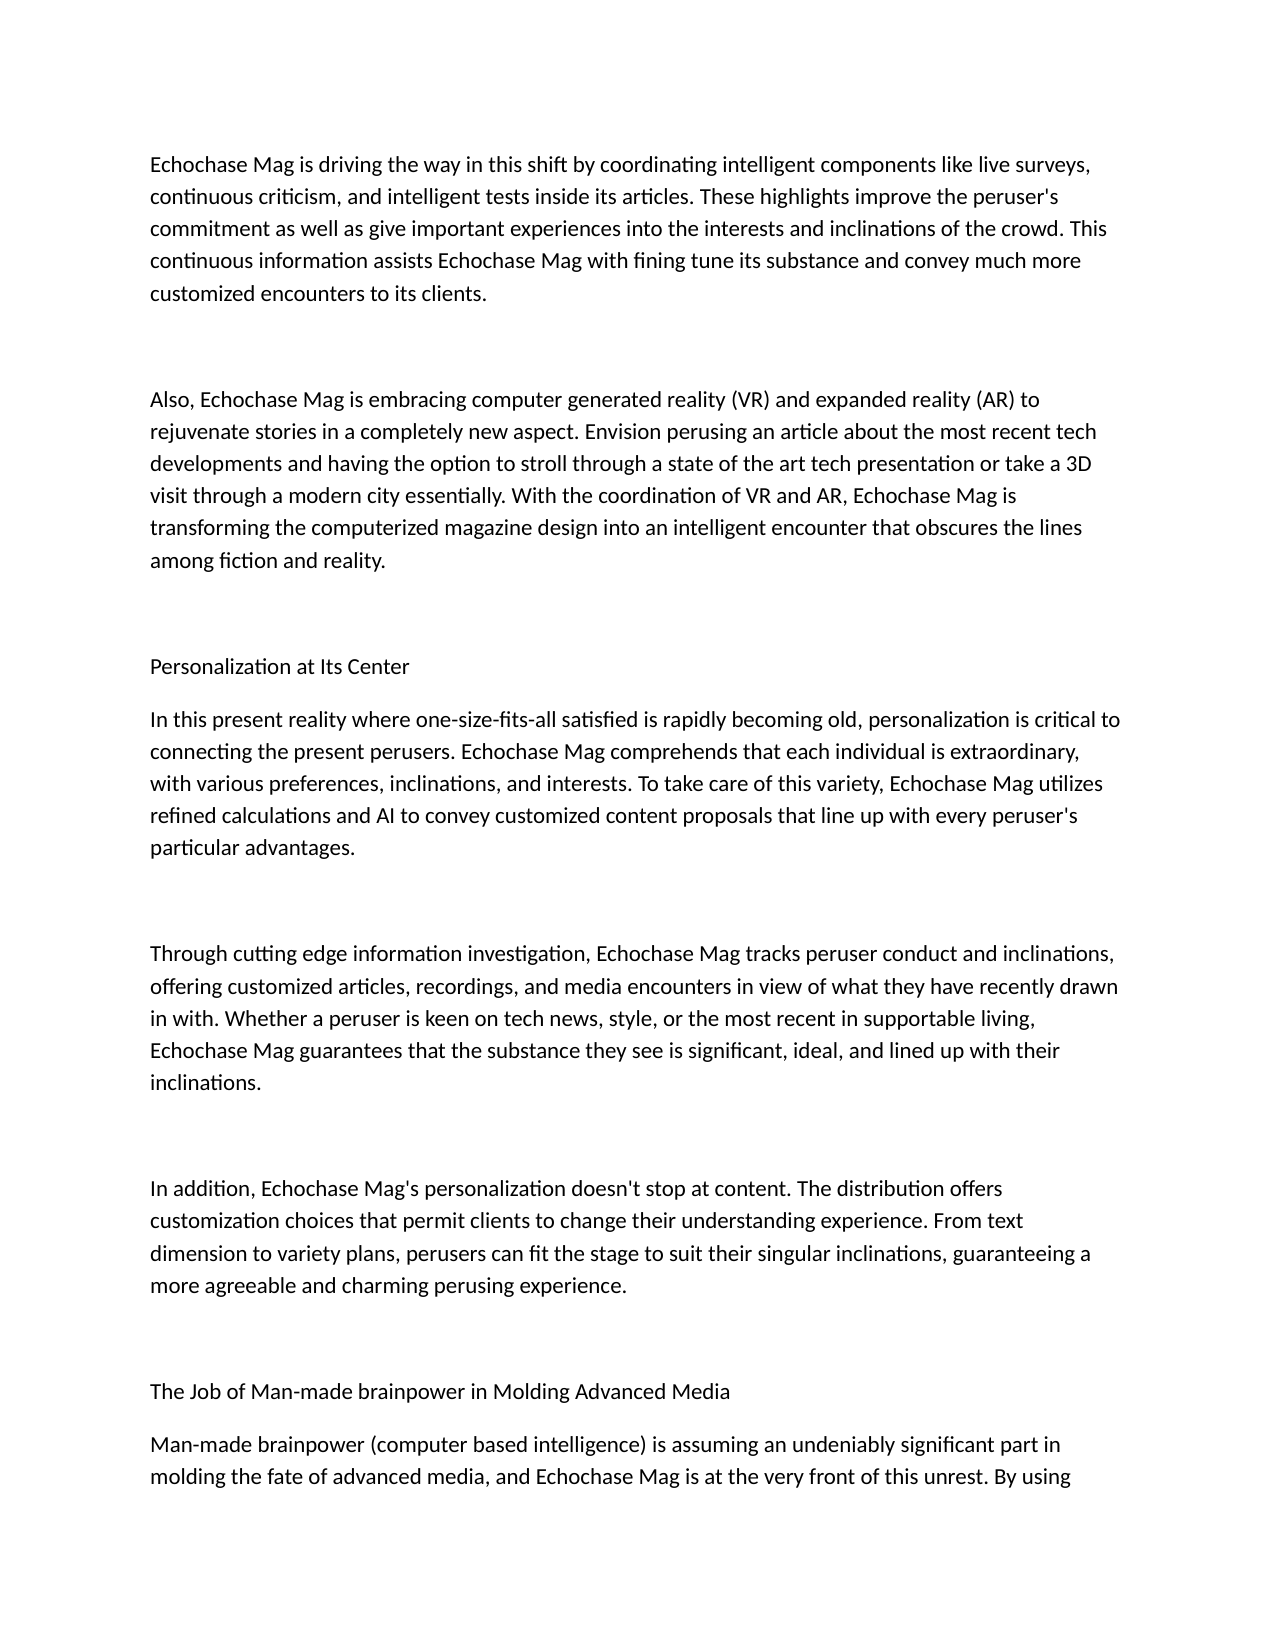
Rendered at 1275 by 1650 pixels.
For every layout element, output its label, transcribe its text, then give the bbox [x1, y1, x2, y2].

text Also, Echochase Mag is embracing computer generated reality (VR) and expanded reality (AR) to rejuvenate stories in a completely new aspect. Envision perusing an article about the most recent tech developments and having the option to stroll through a state of the art tech presentation or take a 3D visit through a modern city essentially. With the coordination of VR and AR, Echochase Mag is transforming the computerized magazine design into an intelligent encounter that obscures the lines among fiction and reality. [150, 385, 1125, 574]
text Echochase Mag is driving the way in this shift by coordinating intelligent components like live surveys, continuous criticism, and intelligent tests inside its articles. These highlights improve the peruser's commitment as well as give important experiences into the interests and inclinations of the crowd. This continuous information assists Echochase Mag with fining tune its substance and convey much more customized encounters to its clients. [150, 150, 1125, 307]
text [150, 1430, 1125, 1490]
text In addition, Echochase Mag's personalization doesn't stop at content. The distribution offers customization choices that permit clients to change their understanding experience. From text dimension to variety plans, perusers can fit the stage to suit their singular inclinations, guaranteeing a more agreeable and charming perusing experience. [150, 1174, 1125, 1299]
text In this present reality where one-size-fits-all satisfied is rapidly becoming old, personalization is critical to connecting the present perusers. Echochase Mag comprehends that each individual is extraordinary, with various preferences, inclinations, and interests. To take care of this variety, Echochase Mag utilizes refined calculations and AI to convey customized content proposals that line up with every peruser's particular advantages. [150, 705, 1125, 862]
text Personalization at Its Center [150, 652, 1125, 680]
text Through cutting edge information investigation, Echochase Mag tracks peruser conduct and inclinations, offering customized articles, recordings, and media encounters in view of what they have recently drawn in with. Whether a peruser is keen on tech news, style, or the most recent in supportable living, Echochase Mag guarantees that the substance they see is significant, ideal, and lined up with their inclinations. [150, 939, 1125, 1096]
text The Job of Man-made brainpower in Molding Advanced Media [150, 1377, 1125, 1405]
